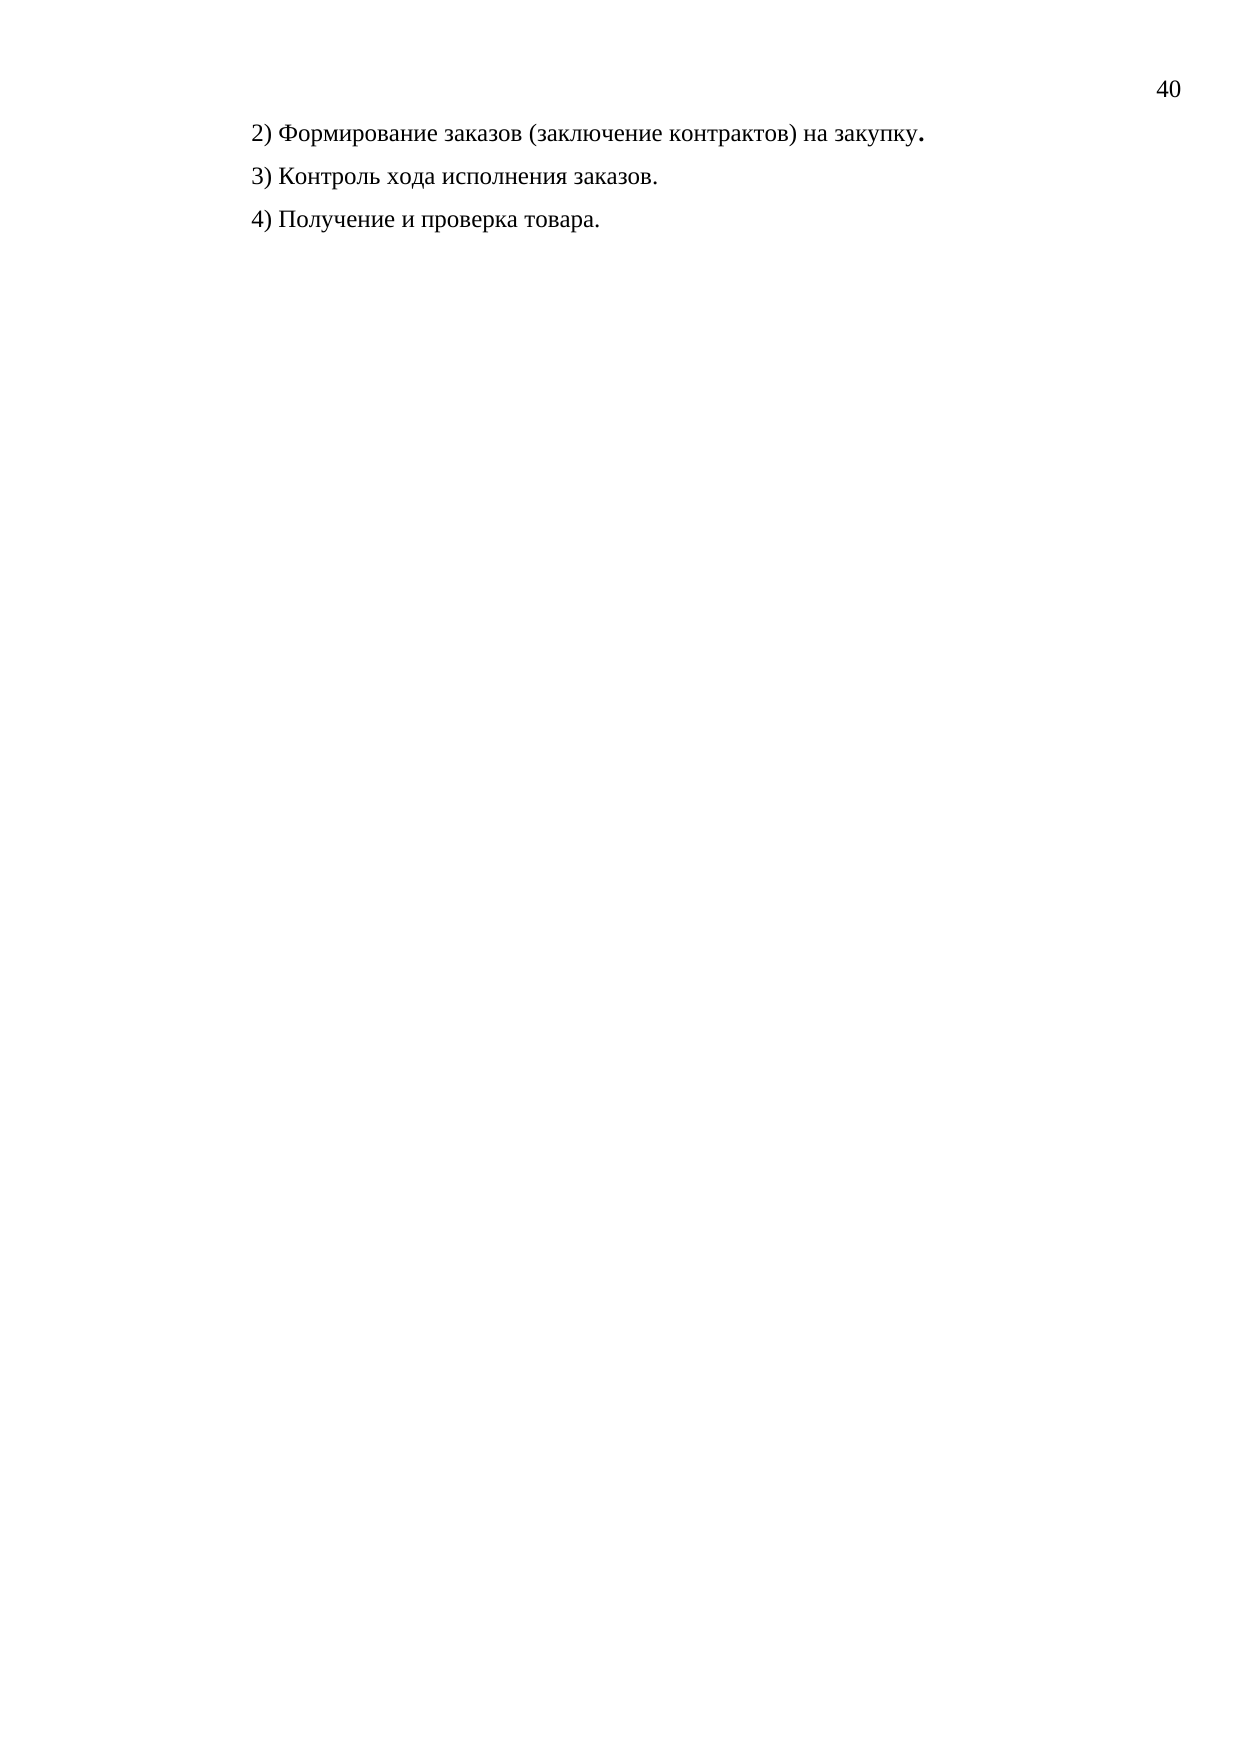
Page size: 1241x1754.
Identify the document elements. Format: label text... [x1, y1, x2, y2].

text 2) Формирование заказов (заключение контрактов) на закупку. [177, 118, 1181, 147]
text 4) Получение и проверка товара. [177, 204, 1181, 233]
text 3) Контроль хода исполнения заказов. [177, 161, 1181, 190]
